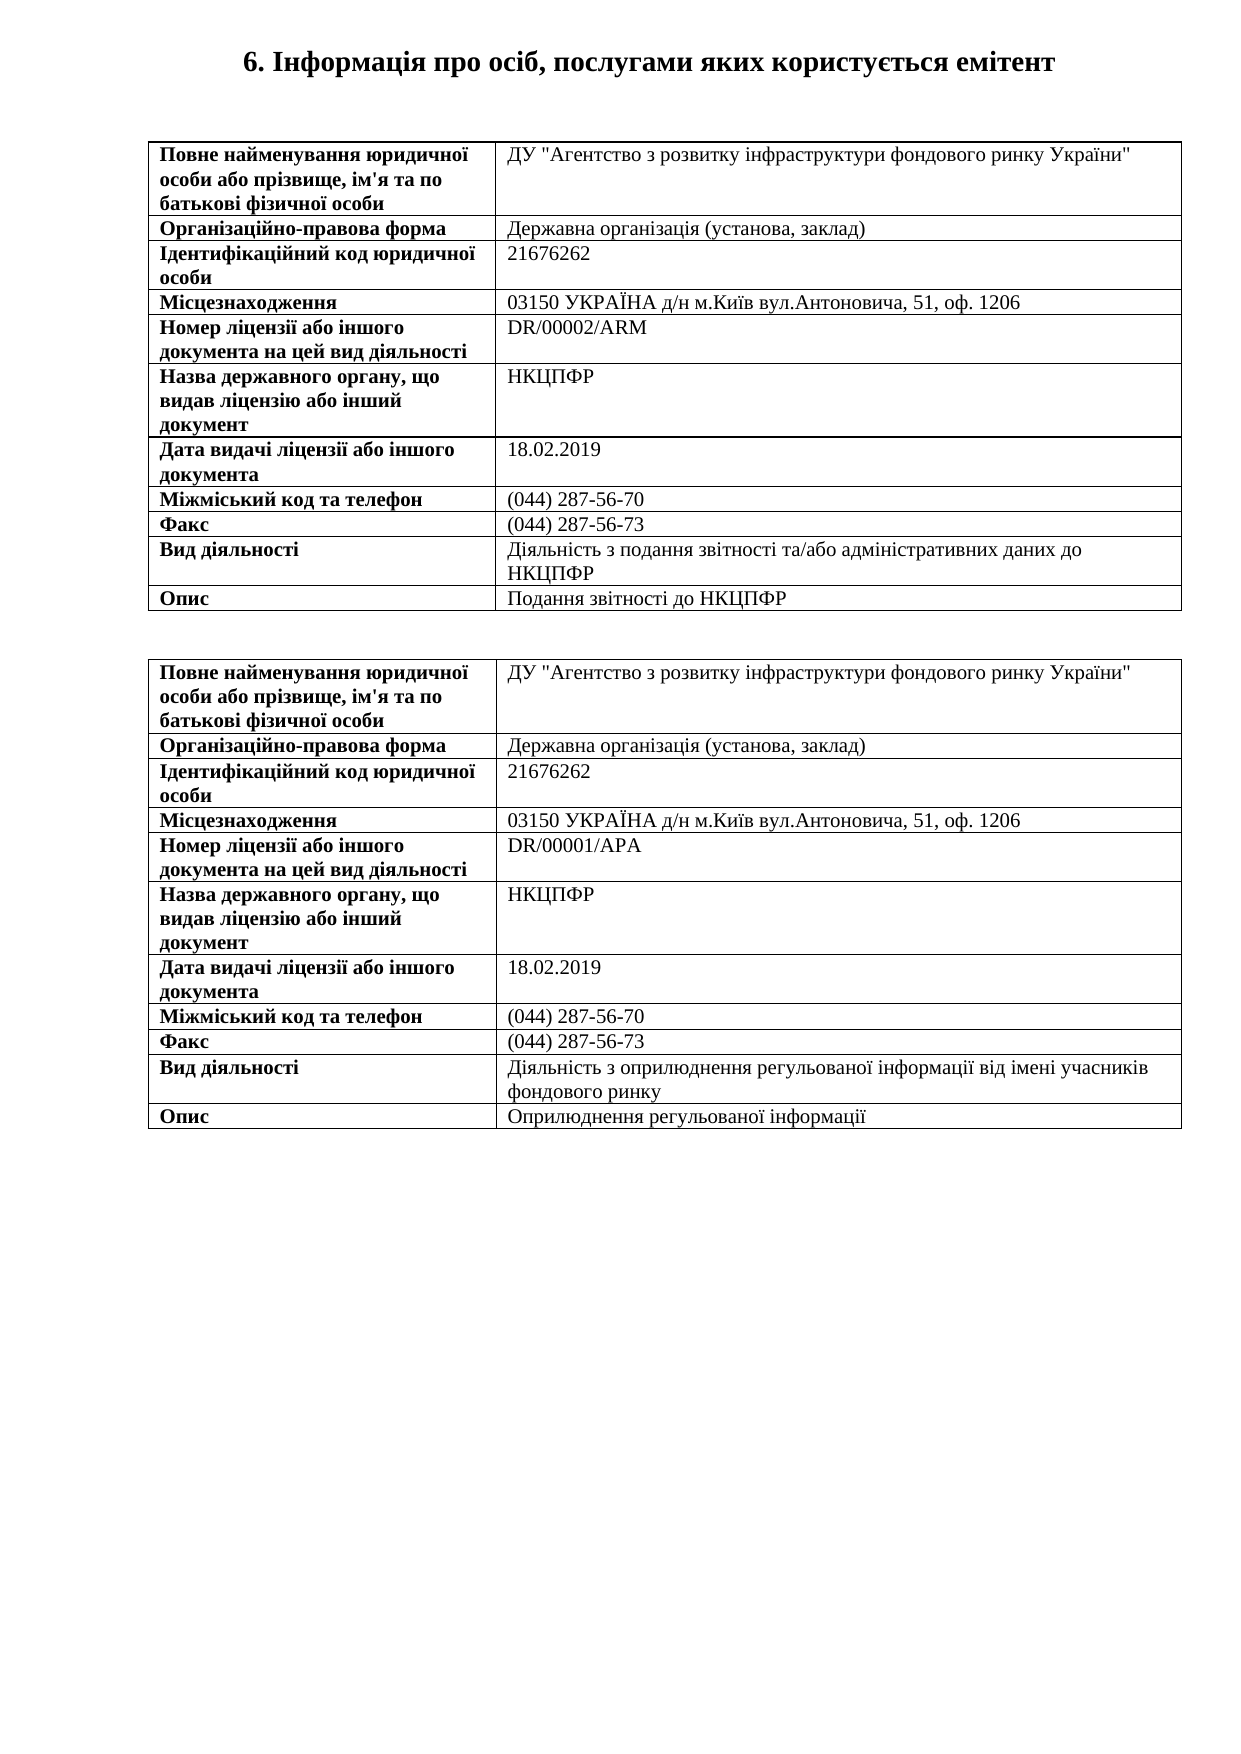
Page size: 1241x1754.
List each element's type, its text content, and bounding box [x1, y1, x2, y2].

table_cell (044) 287-56-70 [496, 487, 1181, 511]
table_cell Вид діяльності [149, 537, 495, 585]
table_cell (044) 287-56-73 [496, 512, 1181, 536]
table_cell Назва державного органу, що видав ліцензію або інший документ [149, 364, 495, 436]
table_cell Місцезнаходження [149, 290, 495, 314]
table_cell Діяльність з оприлюднення регульованої інформації від імені учасників фондового ринку [497, 1055, 1181, 1103]
table_cell Оприлюднення регульованої інформації [497, 1104, 1181, 1128]
table_cell Факс [149, 1030, 496, 1053]
table_cell (044) 287-56-70 [497, 1004, 1181, 1028]
table_cell DR/00002/ARM [496, 315, 1181, 363]
table_cell Державна органiзацiя (установа, заклад) [497, 734, 1181, 757]
table_header ДУ "Агентство з розвитку інфраструктури фондового ринку України" [497, 660, 1181, 732]
table_header Повне найменування юридичної особи або прізвище, ім'я та по батькові фізичної особи [149, 660, 496, 732]
table_cell Назва державного органу, що видав ліцензію або інший документ [149, 882, 496, 954]
table_cell Ідентифікаційний код юридичної особи [149, 759, 496, 807]
table_cell Опис [149, 586, 495, 610]
table_cell Організаційно-правова форма [149, 216, 495, 240]
table_cell Державна органiзацiя (установа, заклад) [496, 216, 1181, 240]
table_cell Подання звітності до НКЦПФР [496, 586, 1181, 610]
table_cell Номер ліцензії або іншого документа на цей вид діяльності [149, 315, 495, 363]
table_cell 21676262 [497, 759, 1181, 807]
table_cell Вид діяльності [149, 1055, 496, 1103]
table_cell 03150 УКРАЇНА д/н м.Київ вул.Антоновича, 51, оф. 1206 [496, 290, 1181, 314]
table_cell Номер ліцензії або іншого документа на цей вид діяльності [149, 833, 496, 881]
table_cell Ідентифікаційний код юридичної особи [149, 241, 495, 289]
table_cell Місцезнаходження [149, 808, 496, 832]
table_cell 03150 УКРАЇНА д/н м.Київ вул.Антоновича, 51, оф. 1206 [497, 808, 1181, 832]
table_header ДУ "Агентство з розвитку інфраструктури фондового ринку України" [496, 143, 1181, 214]
table_cell DR/00001/APA [497, 833, 1181, 881]
table_cell Дата видачі ліцензії або іншого документа [149, 438, 495, 486]
table_cell 18.02.2019 [496, 438, 1181, 486]
table_cell Діяльність з подання звітності та/або адміністративних даних до НКЦПФР [496, 537, 1181, 585]
table_cell Організаційно-правова форма [149, 734, 496, 757]
table_cell 18.02.2019 [497, 955, 1181, 1003]
table_cell (044) 287-56-73 [497, 1030, 1181, 1053]
table_cell Міжміський код та телефон [149, 1004, 496, 1028]
table_header Повне найменування юридичної особи або прізвище, ім'я та по батькові фізичної особи [149, 143, 495, 214]
table_cell Опис [149, 1104, 496, 1128]
table_cell НКЦПФР [497, 882, 1181, 954]
table_cell Факс [149, 512, 495, 536]
table_cell 21676262 [496, 241, 1181, 289]
table_cell НКЦПФР [496, 364, 1181, 436]
table_header 6. Інформація про осіб, послугами яких користується емітент [154, 38, 1166, 84]
table_cell Міжміський код та телефон [149, 487, 495, 511]
table_cell Дата видачі ліцензії або іншого документа [149, 955, 496, 1003]
